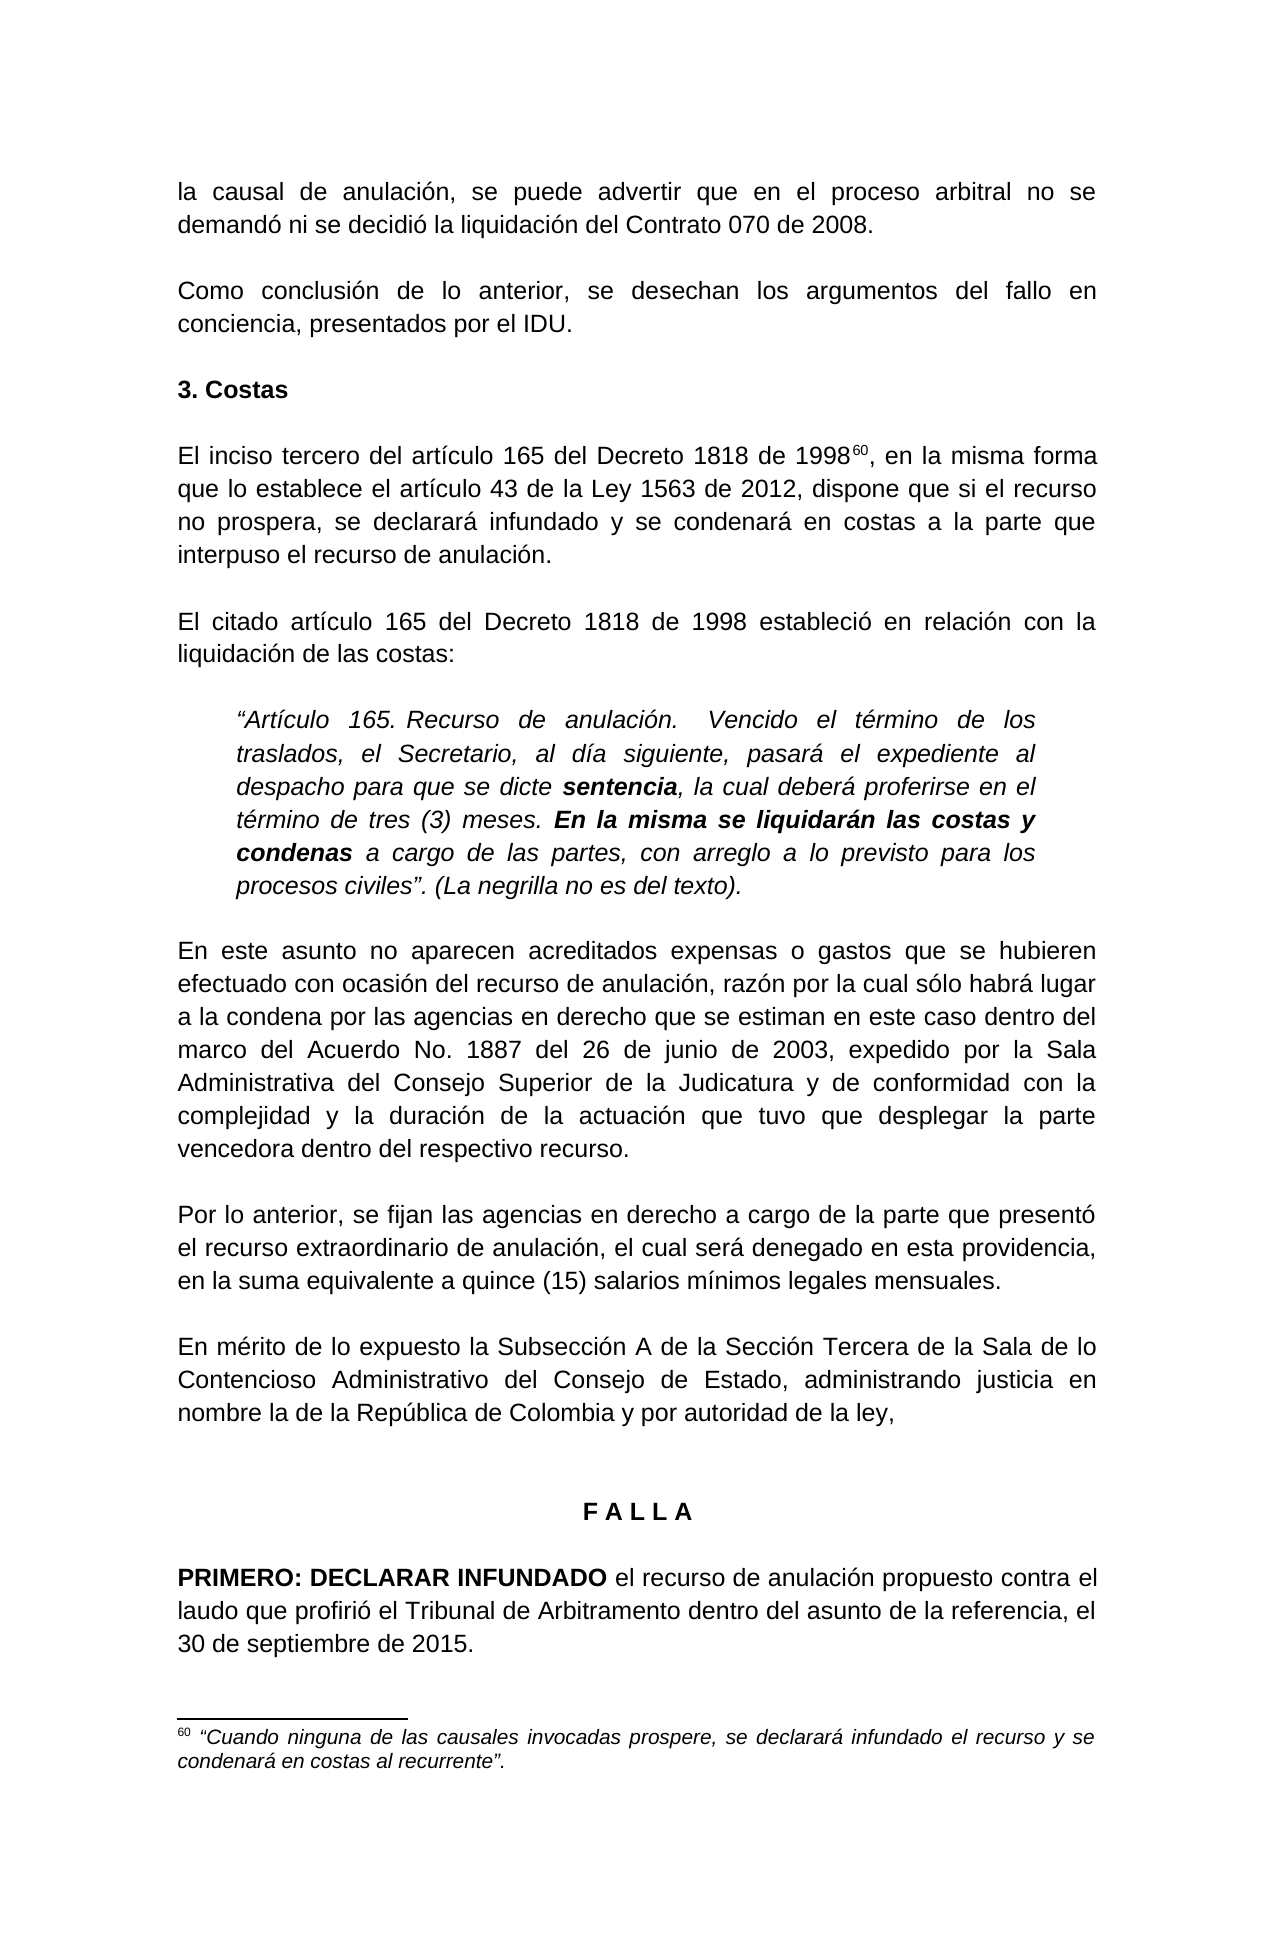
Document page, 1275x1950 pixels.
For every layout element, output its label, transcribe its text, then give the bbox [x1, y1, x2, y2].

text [177, 177, 1098, 239]
text “Artículo 165. Recurso de anulación. Vencido el término de los traslados, el Secretario, al día siguiente, pasará el expediente al despacho para que se dicte sentencia, la cual deberá proferirse en el término de tres (3) meses. En la misma se liquidarán las costas y condenas a cargo de las partes, con arreglo a lo previsto para los procesos civiles”. (La negrilla no es del texto). [236, 706, 1039, 899]
text El inciso tercero del artículo 165 del Decreto 1818 de 1998, en la misma forma que lo establece el artículo 43 de la Ley 1563 de 2012, dispone que si el recurso no prospera, se declarará infundado y se condenará en costas a la parte que interpuso el recurso de anulación. [177, 441, 1098, 569]
text En mérito de lo expuesto la Subsección A de la Sección Tercera de la Sala de lo Contencioso Administrativo del Consejo de Estado, administrando justicia en nombre la de la República de Colombia y por autoridad de la ley, [177, 1332, 1098, 1427]
text Por lo anterior, se fijan las agencias en derecho a cargo de la parte que presentó el recurso extraordinario de anulación, el cual será denegado en esta providencia, en la suma equivalente a quince (15) salarios mínimos legales mensuales. [177, 1200, 1098, 1295]
text El citado artículo 165 del Decreto 1818 de 1998 estableció en relación con la liquidación de las costas: [177, 606, 1098, 668]
text En este asunto no aparecen acreditados expensas o gastos que se hubieren efectuado con ocasión del recurso de anulación, razón por la cual sólo habrá lugar a la condena por las agencias en derecho que se estiman en este caso dentro del marco del Acuerdo No. 1887 del 26 de junio de 2003, expedido por la Sala Administrativa del Consejo Superior de la Judicatura y de conformidad con la complejidad y la duración de la actuación que tuvo que desplegar la parte vencedora dentro del respectivo recurso. [177, 936, 1098, 1163]
subtitle F A L L A [177, 1497, 1098, 1526]
text Como conclusión de lo anterior, se desechan los argumentos del fallo en conciencia, presentados por el IDU. [177, 276, 1098, 338]
text 3. Costas [177, 375, 1098, 404]
text PRIMERO: DECLARAR INFUNDADO el recurso de anulación propuesto contra el laudo que profirió el Tribunal de Arbitramento dentro del asunto de la referencia, el 30 de septiembre de 2015. [177, 1563, 1098, 1658]
